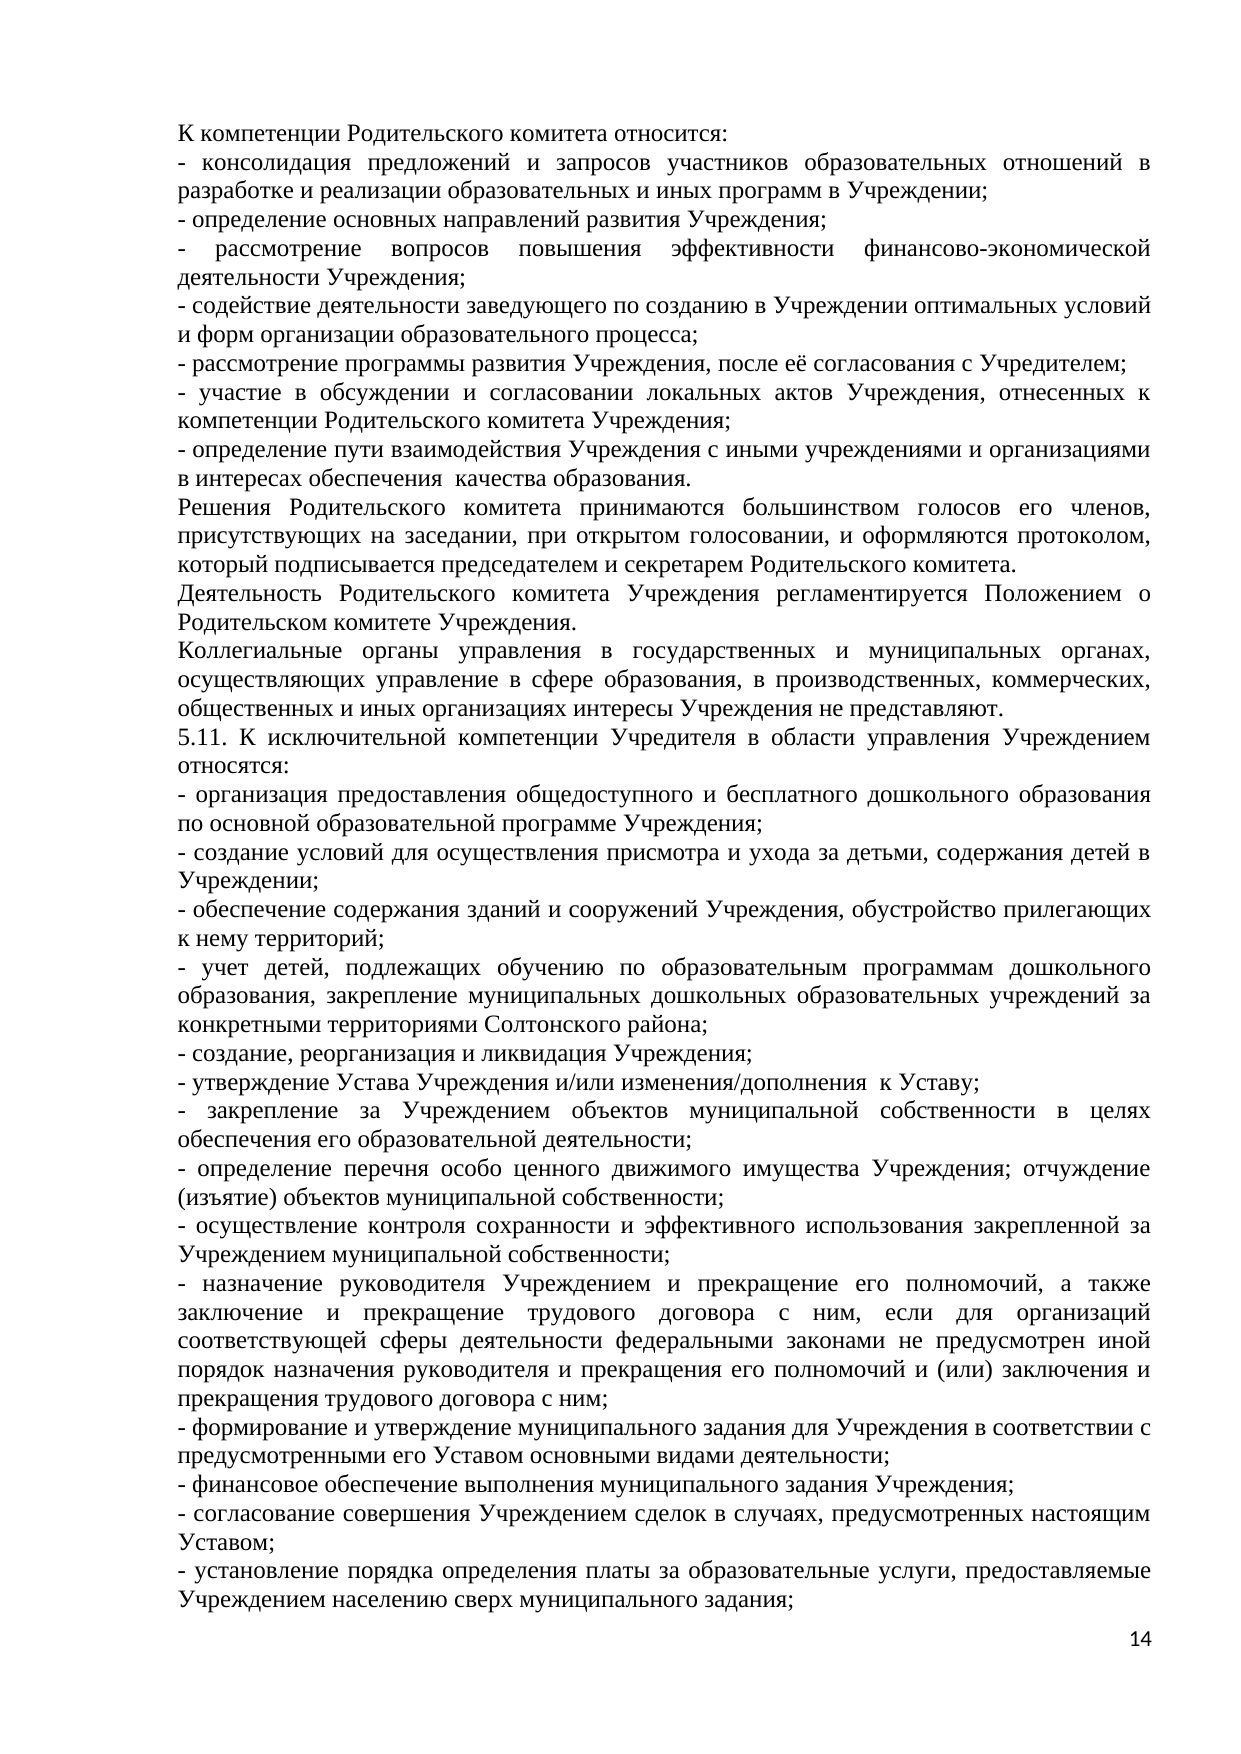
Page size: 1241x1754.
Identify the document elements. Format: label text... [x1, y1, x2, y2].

text - участие в обсуждении и согласовании локальных актов Учреждения, отнесенных к компетенции Родительского комитета Учреждения; [177, 377, 1152, 434]
text - назначение руководителя Учреждением и прекращение его полномочий, а также заключение и прекращение трудового договора с ним, если для организаций соответствующей сферы деятельности федеральными законами не предусмотрен иной порядок назначения руководителя и прекращения его полномочий и (или) заключения и прекращения трудового договора с ним; [177, 1268, 1152, 1412]
text 5.11. К исключительной компетенции Учредителя в области управления Учреждением относятся: [177, 722, 1152, 779]
text - содействие деятельности заведующего по созданию в Учреждении оптимальных условий и форм организации образовательного процесса; [177, 291, 1152, 348]
text - учет детей, подлежащих обучению по образовательным программам дошкольного образования, закрепление муниципальных дошкольных образовательных учреждений за конкретными территориями Солтонского района; [177, 952, 1152, 1038]
text - обеспечение содержания зданий и сооружений Учреждения, обустройство прилегающих к нему территорий; [177, 894, 1152, 952]
text - определение пути взаимодействия Учреждения с иными учреждениями и организациями в интересах обеспечения качества образования. [177, 434, 1152, 492]
text К компетенции Родительского комитета относится: [177, 118, 1152, 147]
text - финансовое обеспечение выполнения муниципального задания Учреждения; [177, 1469, 1152, 1498]
text - установление порядка определения платы за образовательные услуги, предоставляемые Учреждением населению сверх муниципального задания; [177, 1556, 1152, 1613]
text - формирование и утверждение муниципального задания для Учреждения в соответствии с предусмотренными его Уставом основными видами деятельности; [177, 1412, 1152, 1469]
text - консолидация предложений и запросов участников образовательных отношений в разработке и реализации образовательных и иных программ в Учреждении; [177, 147, 1152, 204]
text - создание условий для осуществления присмотра и ухода за детьми, содержания детей в Учреждении; [177, 837, 1152, 894]
text - осуществление контроля сохранности и эффективного использования закрепленной за Учреждением муниципальной собственности; [177, 1211, 1152, 1268]
text - согласование совершения Учреждением сделок в случаях, предусмотренных настоящим Уставом; [177, 1498, 1152, 1556]
text - определение основных направлений развития Учреждения; [177, 204, 1152, 233]
text - определение перечня особо ценного движимого имущества Учреждения; отчуждение (изъятие) объектов муниципальной собственности; [177, 1153, 1152, 1211]
text - создание, реорганизация и ликвидация Учреждения; [177, 1038, 1152, 1067]
text Решения Родительского комитета принимаются большинством голосов его членов, присутствующих на заседании, при открытом голосовании, и оформляются протоколом, который подписывается председателем и секретарем Родительского комитета. [177, 492, 1152, 578]
text - закрепление за Учреждением объектов муниципальной собственности в целях обеспечения его образовательной деятельности; [177, 1096, 1152, 1153]
text - организация предоставления общедоступного и бесплатного дошкольного образования по основной образовательной программе Учреждения; [177, 779, 1152, 837]
text - рассмотрение вопросов повышения эффективности финансово-экономической деятельности Учреждения; [177, 233, 1152, 291]
text - утверждение Устава Учреждения и/или изменения/дополнения к Уставу; [177, 1067, 1152, 1096]
text Деятельность Родительского комитета Учреждения регламентируется Положением о Родительском комитете Учреждения. [177, 578, 1152, 636]
text Коллегиальные органы управления в государственных и муниципальных органах, осуществляющих управление в сфере образования, в производственных, коммерческих, общественных и иных организациях интересы Учреждения не представляют. [177, 636, 1152, 722]
text - рассмотрение программы развития Учреждения, после её согласования с Учредителем; [177, 348, 1152, 377]
